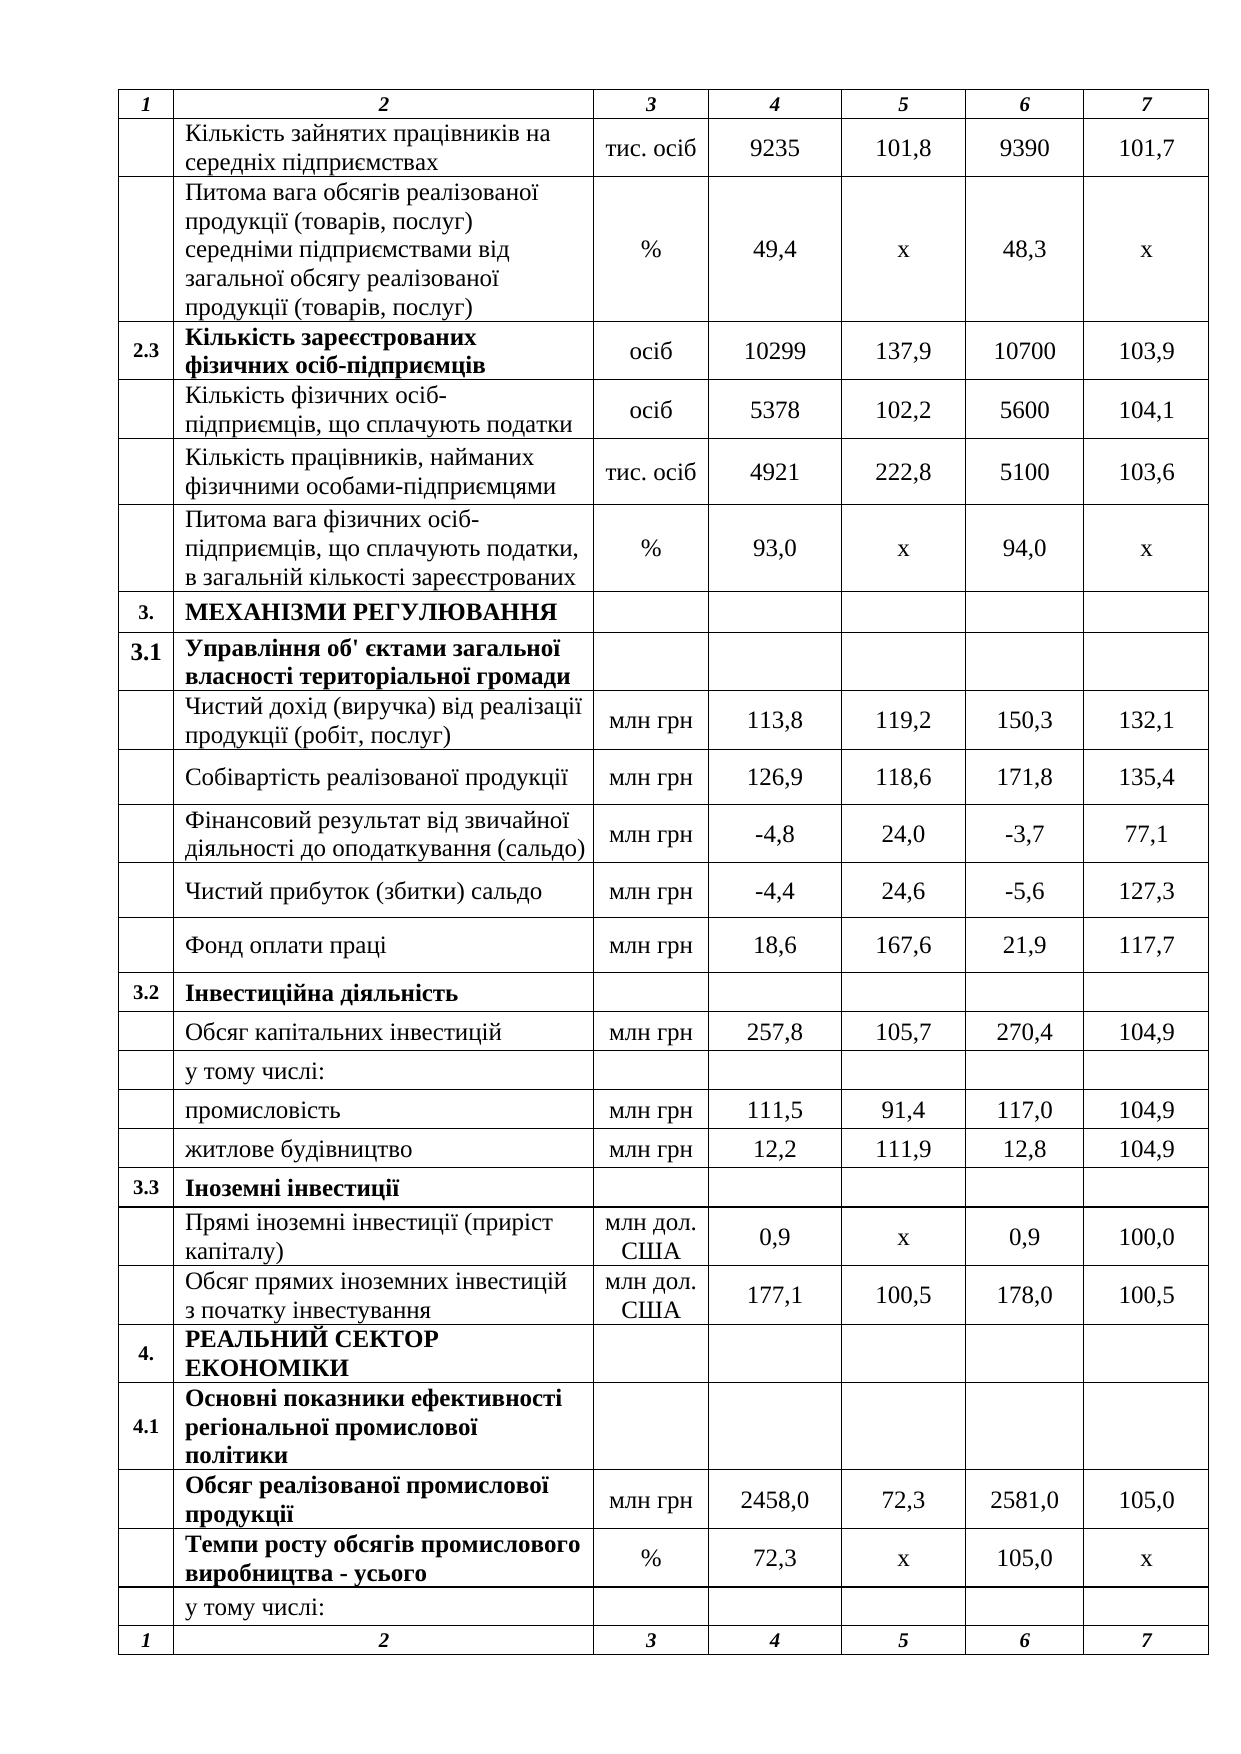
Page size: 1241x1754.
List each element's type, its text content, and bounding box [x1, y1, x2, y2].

table_cell 103,6 [1084, 439, 1208, 503]
table_cell МЕХАНІЗМИ РЕГУЛЮВАННЯ [174, 592, 593, 632]
table_cell 100,0 [1084, 1208, 1208, 1265]
table_cell % [594, 505, 708, 591]
table_cell 178,0 [966, 1266, 1083, 1323]
table_cell [842, 592, 965, 632]
table_cell 6 [966, 1626, 1083, 1654]
table_cell 2 [174, 90, 593, 117]
table_cell 72,3 [842, 1470, 965, 1528]
table_cell млн грн [594, 1129, 708, 1167]
table_cell Обсяг реалізованої промислової продукції [174, 1470, 593, 1528]
table_cell 2 [174, 1626, 593, 1654]
table_cell [119, 439, 173, 503]
table_cell [709, 1051, 841, 1089]
table_cell 10700 [966, 322, 1083, 379]
table_cell 4 [709, 90, 841, 117]
table_cell 10299 [709, 322, 841, 379]
table_cell 137,9 [842, 322, 965, 379]
table_cell 7 [1084, 1626, 1208, 1654]
table_cell 5600 [966, 380, 1083, 438]
table_cell [709, 1168, 841, 1206]
table_cell х [842, 505, 965, 591]
table_cell млн грн [594, 805, 708, 862]
table_cell млн грн [594, 1012, 708, 1050]
table_cell [119, 1090, 173, 1128]
table_cell [966, 633, 1083, 690]
table_cell [966, 973, 1083, 1011]
table_cell 18,6 [709, 918, 841, 972]
table_cell млн дол. США [594, 1266, 708, 1323]
table_cell [119, 1470, 173, 1528]
table_cell [119, 918, 173, 972]
table_cell [966, 1051, 1083, 1089]
table_cell [1084, 592, 1208, 632]
table_cell млн грн [594, 1470, 708, 1528]
table_cell 4921 [709, 439, 841, 503]
table_cell [594, 973, 708, 1011]
table_cell 5378 [709, 380, 841, 438]
table_cell 0,9 [966, 1208, 1083, 1265]
table_cell РЕАЛЬНИЙ СЕКТОР ЕКОНОМІКИ [174, 1325, 593, 1382]
table_cell 126,9 [709, 750, 841, 804]
table_cell 104,9 [1084, 1129, 1208, 1167]
table_cell [709, 1383, 841, 1469]
table_cell -4,4 [709, 863, 841, 917]
table_cell х [1084, 505, 1208, 591]
table_cell [119, 691, 173, 749]
table_cell Питома вага фізичних осіб-підприємців, що сплачують податки, в загальній кількості зареєстрованих [174, 505, 593, 591]
table_cell промисловість [174, 1090, 593, 1128]
table_cell 2.3 [119, 322, 173, 379]
table_cell 102,2 [842, 380, 965, 438]
table_cell млн дол. США [594, 1208, 708, 1265]
table_cell 4. [119, 1325, 173, 1382]
table_cell [119, 1129, 173, 1167]
table_cell тис. осіб [594, 119, 708, 176]
table_cell 21,9 [966, 918, 1083, 972]
table_cell 24,0 [842, 805, 965, 862]
table_cell 5 [842, 90, 965, 117]
table_cell [119, 380, 173, 438]
table_cell [966, 592, 1083, 632]
table_cell х [842, 1529, 965, 1586]
table_cell 72,3 [709, 1529, 841, 1586]
table_cell 150,3 [966, 691, 1083, 749]
table_cell [842, 1588, 965, 1625]
table_cell -5,6 [966, 863, 1083, 917]
table_cell х [842, 177, 965, 321]
table_cell [594, 592, 708, 632]
table_cell 94,0 [966, 505, 1083, 591]
table_cell млн грн [594, 1090, 708, 1128]
table_cell у тому числі: [174, 1051, 593, 1089]
table_cell 3.3 [119, 1168, 173, 1206]
table_cell [709, 1588, 841, 1625]
table_cell Чистий прибуток (збитки) сальдо [174, 863, 593, 917]
table_cell 3.2 [119, 973, 173, 1011]
table_cell 6 [966, 90, 1083, 117]
table_cell 111,9 [842, 1129, 965, 1167]
table_cell 5100 [966, 439, 1083, 503]
table_cell 132,1 [1084, 691, 1208, 749]
table_cell [709, 633, 841, 690]
table_cell [842, 1325, 965, 1382]
table_cell осіб [594, 380, 708, 438]
table_cell [842, 1383, 965, 1469]
table_cell [966, 1168, 1083, 1206]
table_cell 9390 [966, 119, 1083, 176]
table_cell 119,2 [842, 691, 965, 749]
table_cell 117,0 [966, 1090, 1083, 1128]
table_cell Обсяг капітальних інвестицій [174, 1012, 593, 1050]
table_cell [119, 1208, 173, 1265]
table_cell [966, 1383, 1083, 1469]
table_cell [119, 863, 173, 917]
table_cell 257,8 [709, 1012, 841, 1050]
table_cell 171,8 [966, 750, 1083, 804]
table_cell 91,4 [842, 1090, 965, 1128]
table_cell тис. осіб [594, 439, 708, 503]
table_cell Фінансовий результат від звичайної діяльності до оподаткування (сальдо) [174, 805, 593, 862]
table_cell Фонд оплати праці [174, 918, 593, 972]
table_cell [842, 1168, 965, 1206]
table_cell 101,8 [842, 119, 965, 176]
table_cell 100,5 [842, 1266, 965, 1323]
table_cell 104,1 [1084, 380, 1208, 438]
table_cell х [1084, 1529, 1208, 1586]
table_cell 3 [594, 90, 708, 117]
table_cell 104,9 [1084, 1012, 1208, 1050]
table_cell [119, 1051, 173, 1089]
table_cell млн грн [594, 750, 708, 804]
table_cell % [594, 1529, 708, 1586]
table_cell х [1084, 177, 1208, 321]
table_cell млн грн [594, 863, 708, 917]
table_cell 7 [1084, 90, 1208, 117]
table_cell 12,2 [709, 1129, 841, 1167]
table_cell 105,0 [966, 1529, 1083, 1586]
table_cell 135,4 [1084, 750, 1208, 804]
table_cell [594, 1168, 708, 1206]
table_cell х [842, 1208, 965, 1265]
table_cell 49,4 [709, 177, 841, 321]
table_cell осіб [594, 322, 708, 379]
table_cell 118,6 [842, 750, 965, 804]
table_cell 3 [594, 1626, 708, 1654]
table_cell 104,9 [1084, 1090, 1208, 1128]
table_cell [119, 119, 173, 176]
table_cell 2458,0 [709, 1470, 841, 1528]
table_cell [119, 177, 173, 321]
table_cell 9235 [709, 119, 841, 176]
table_cell [594, 1051, 708, 1089]
table_cell Собівартість реалізованої продукції [174, 750, 593, 804]
table_cell Інвестиційна діяльність [174, 973, 593, 1011]
table_cell Чистий дохід (виручка) від реалізації продукції (робіт, послуг) [174, 691, 593, 749]
table_cell 0,9 [709, 1208, 841, 1265]
table_cell 93,0 [709, 505, 841, 591]
table_cell 3.1 [119, 633, 173, 690]
table_cell у тому числі: [174, 1588, 593, 1625]
table_cell [966, 1588, 1083, 1625]
table_cell [1084, 1325, 1208, 1382]
table_cell [709, 1325, 841, 1382]
table_cell [594, 1325, 708, 1382]
table_cell Кількість фізичних осіб-підприємців, що сплачують податки [174, 380, 593, 438]
table_cell Основні показники ефективності регіональної промислової політики [174, 1383, 593, 1469]
table_cell Іноземні інвестиції [174, 1168, 593, 1206]
table_cell 101,7 [1084, 119, 1208, 176]
table_cell [594, 633, 708, 690]
table_cell [1084, 1588, 1208, 1625]
table_cell 222,8 [842, 439, 965, 503]
table_cell 24,6 [842, 863, 965, 917]
table_cell Управління об' єктами загальної власності територіальної громади [174, 633, 593, 690]
table_cell [119, 750, 173, 804]
table_cell млн грн [594, 918, 708, 972]
table_cell [842, 633, 965, 690]
table_cell 117,7 [1084, 918, 1208, 972]
table_cell 177,1 [709, 1266, 841, 1323]
table_cell [1084, 973, 1208, 1011]
table_cell млн грн [594, 691, 708, 749]
table_cell 113,8 [709, 691, 841, 749]
table_cell 77,1 [1084, 805, 1208, 862]
table_cell [594, 1588, 708, 1625]
table_cell 167,6 [842, 918, 965, 972]
table_cell Темпи росту обсягів промислового виробництва - усього [174, 1529, 593, 1586]
table_cell [709, 973, 841, 1011]
table_cell [842, 973, 965, 1011]
table_cell 103,9 [1084, 322, 1208, 379]
table_cell 12,8 [966, 1129, 1083, 1167]
table_cell 2581,0 [966, 1470, 1083, 1528]
table_cell Кількість зареєстрованих фізичних осіб-підприємців [174, 322, 593, 379]
table_cell [1084, 633, 1208, 690]
table_cell [119, 805, 173, 862]
table_cell 4.1 [119, 1383, 173, 1469]
table_cell Обсяг прямих іноземних інвестицій з початку інвестування [174, 1266, 593, 1323]
table_cell [1084, 1168, 1208, 1206]
table_cell [594, 1383, 708, 1469]
table_cell Питома вага обсягів реалізованої продукції (товарів, послуг) середніми підприємствами від загальної обсягу реалізованої продукції (товарів, послуг) [174, 177, 593, 321]
table_cell житлове будівництво [174, 1129, 593, 1167]
table_cell 3. [119, 592, 173, 632]
table_cell 105,7 [842, 1012, 965, 1050]
table_cell [119, 1588, 173, 1625]
table_cell 48,3 [966, 177, 1083, 321]
table_cell [119, 1012, 173, 1050]
table_cell % [594, 177, 708, 321]
table_cell 1 [119, 1626, 173, 1654]
table_cell 4 [709, 1626, 841, 1654]
table_cell Прямі іноземні інвестиції (приріст капіталу) [174, 1208, 593, 1265]
table_cell Кількість працівників, найманих фізичними особами-підприємцями [174, 439, 593, 503]
table_cell Кількість зайнятих працівників на середніх підприємствах [174, 119, 593, 176]
table_cell 270,4 [966, 1012, 1083, 1050]
table_cell [1084, 1383, 1208, 1469]
table_cell [842, 1051, 965, 1089]
table_cell 127,3 [1084, 863, 1208, 917]
table_cell -4,8 [709, 805, 841, 862]
table_cell 5 [842, 1626, 965, 1654]
table_cell 105,0 [1084, 1470, 1208, 1528]
table_cell 1 [119, 90, 173, 117]
table_cell [119, 1266, 173, 1323]
table_cell 111,5 [709, 1090, 841, 1128]
table_cell [1084, 1051, 1208, 1089]
table_cell -3,7 [966, 805, 1083, 862]
table_cell [119, 505, 173, 591]
table_cell [709, 592, 841, 632]
table_cell [119, 1529, 173, 1586]
table_cell [966, 1325, 1083, 1382]
table_cell 100,5 [1084, 1266, 1208, 1323]
